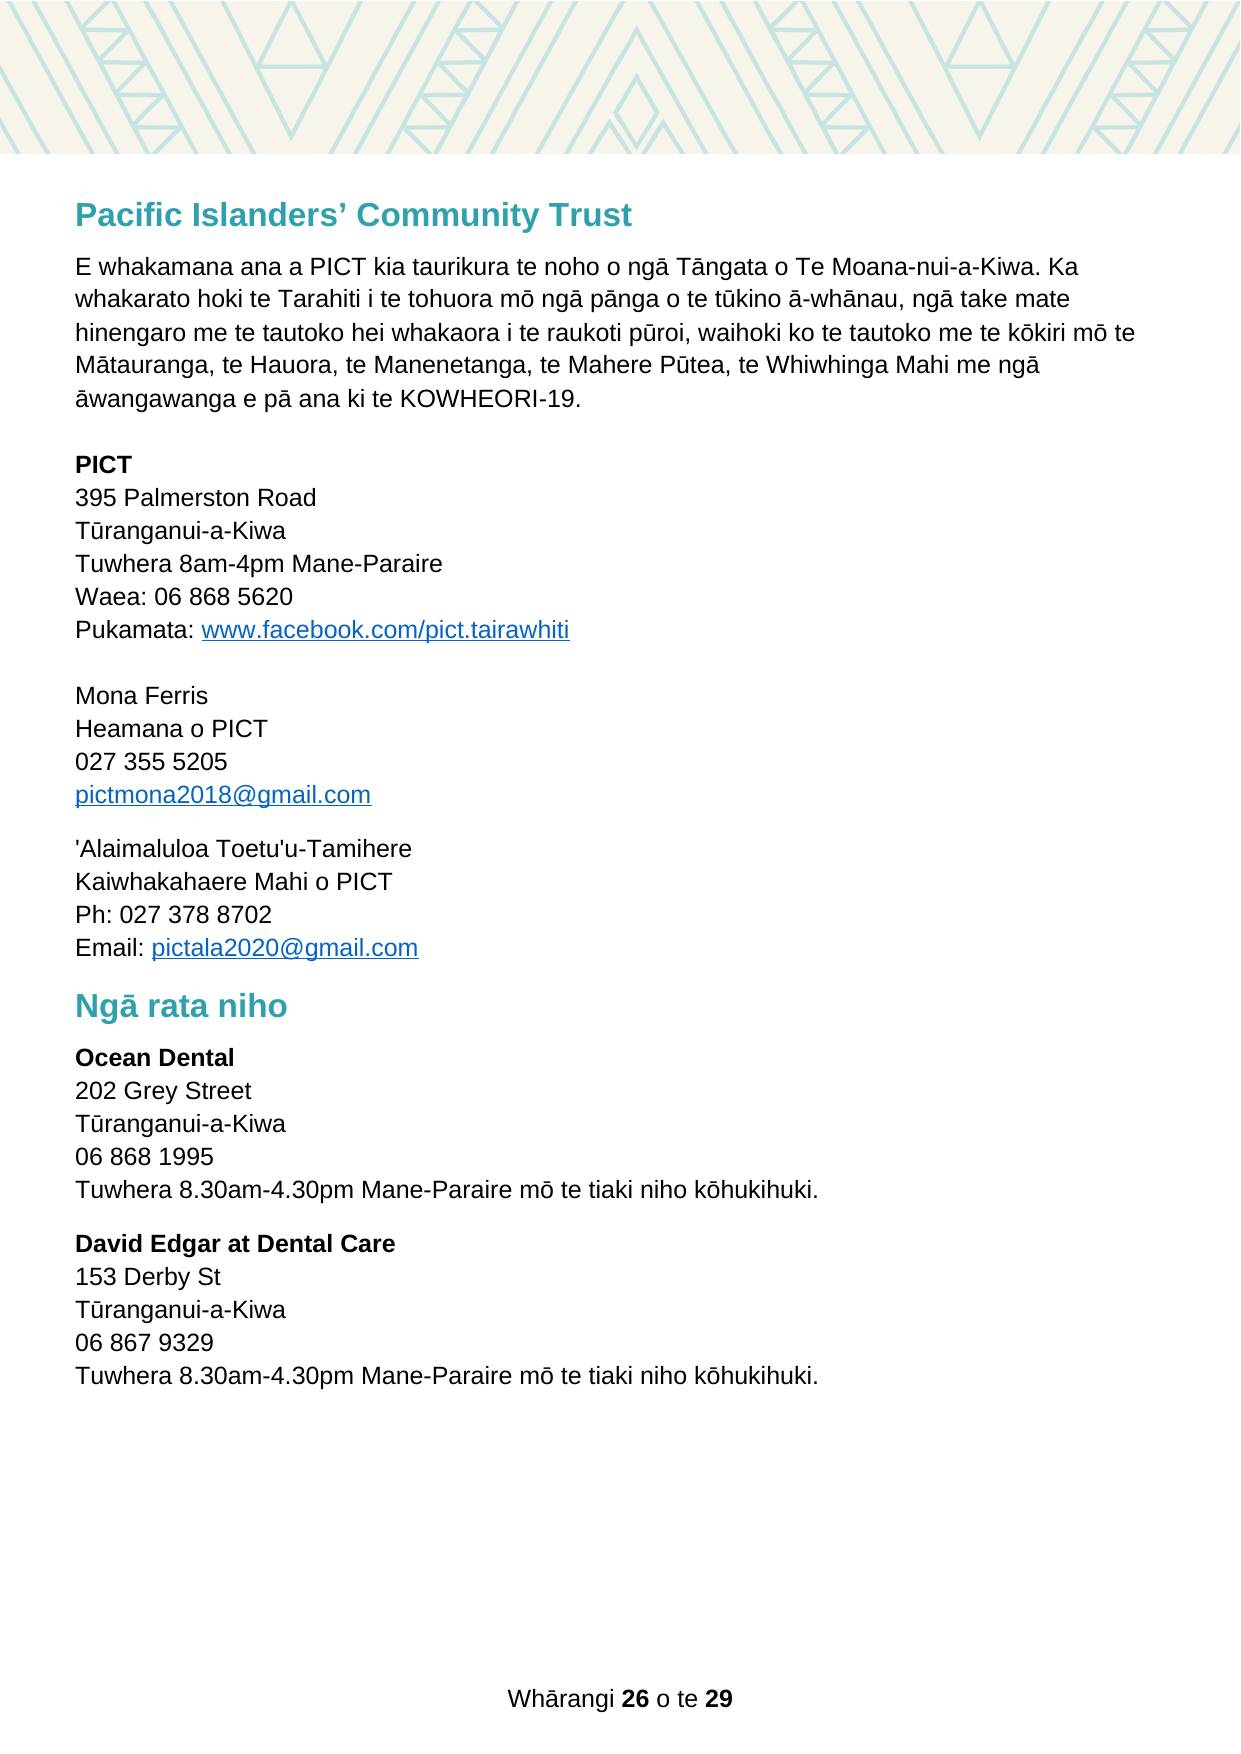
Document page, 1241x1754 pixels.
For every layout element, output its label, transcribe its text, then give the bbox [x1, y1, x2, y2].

picture [0, 1, 1241, 154]
subtitle Ngā rata niho [75, 987, 1165, 1025]
text E whakamana ana a PICT kia taurikura te noho o ngā Tāngata o Te Moana-nui-a-Kiwa. Ka whakarato hoki te Tarahiti i te tohuora mō ngā pānga o te tūkino ā-whānau, ngā take mate hinengaro me te tautoko hei whakaora i te raukoti pūroi, waihoki ko te tautoko me te kōkiri mō te Mātauranga, te Hauora, te Manenetanga, te Mahere Pūtea, te Whiwhinga Mahi me ngā āwangawanga e pā ana ki te KOWHEORI-19. PICT 395 Palmerston Road Tūranganui-a-Kiwa Tuwhera 8am-4pm Mane-Paraire Waea: 06 868 5620 Pukamata: www.facebook.com/pict.tairawhiti Mona Ferris Heamana o PICT 027 355 5205 pictmona2018@gmail.com [75, 251, 1165, 808]
subtitle Pacific Islanders’ Community Trust [75, 195, 1165, 233]
text David Edgar at Dental Care 153 Derby St Tūranganui-a-Kiwa 06 867 9329 Tuwhera 8.30am-4.30pm Mane-Paraire mō te tiaki niho kōhukihuki. [75, 1229, 1165, 1390]
text Ocean Dental 202 Grey Street Tūranganui-a-Kiwa 06 868 1995 Tuwhera 8.30am-4.30pm Mane-Paraire mō te tiaki niho kōhukihuki. [75, 1043, 1165, 1204]
text 'Alaimaluloa Toetu'u-Tamihere Kaiwhakahaere Mahi o PICT Ph: 027 378 8702 Email: pictala2020@gmail.com [75, 834, 1165, 961]
